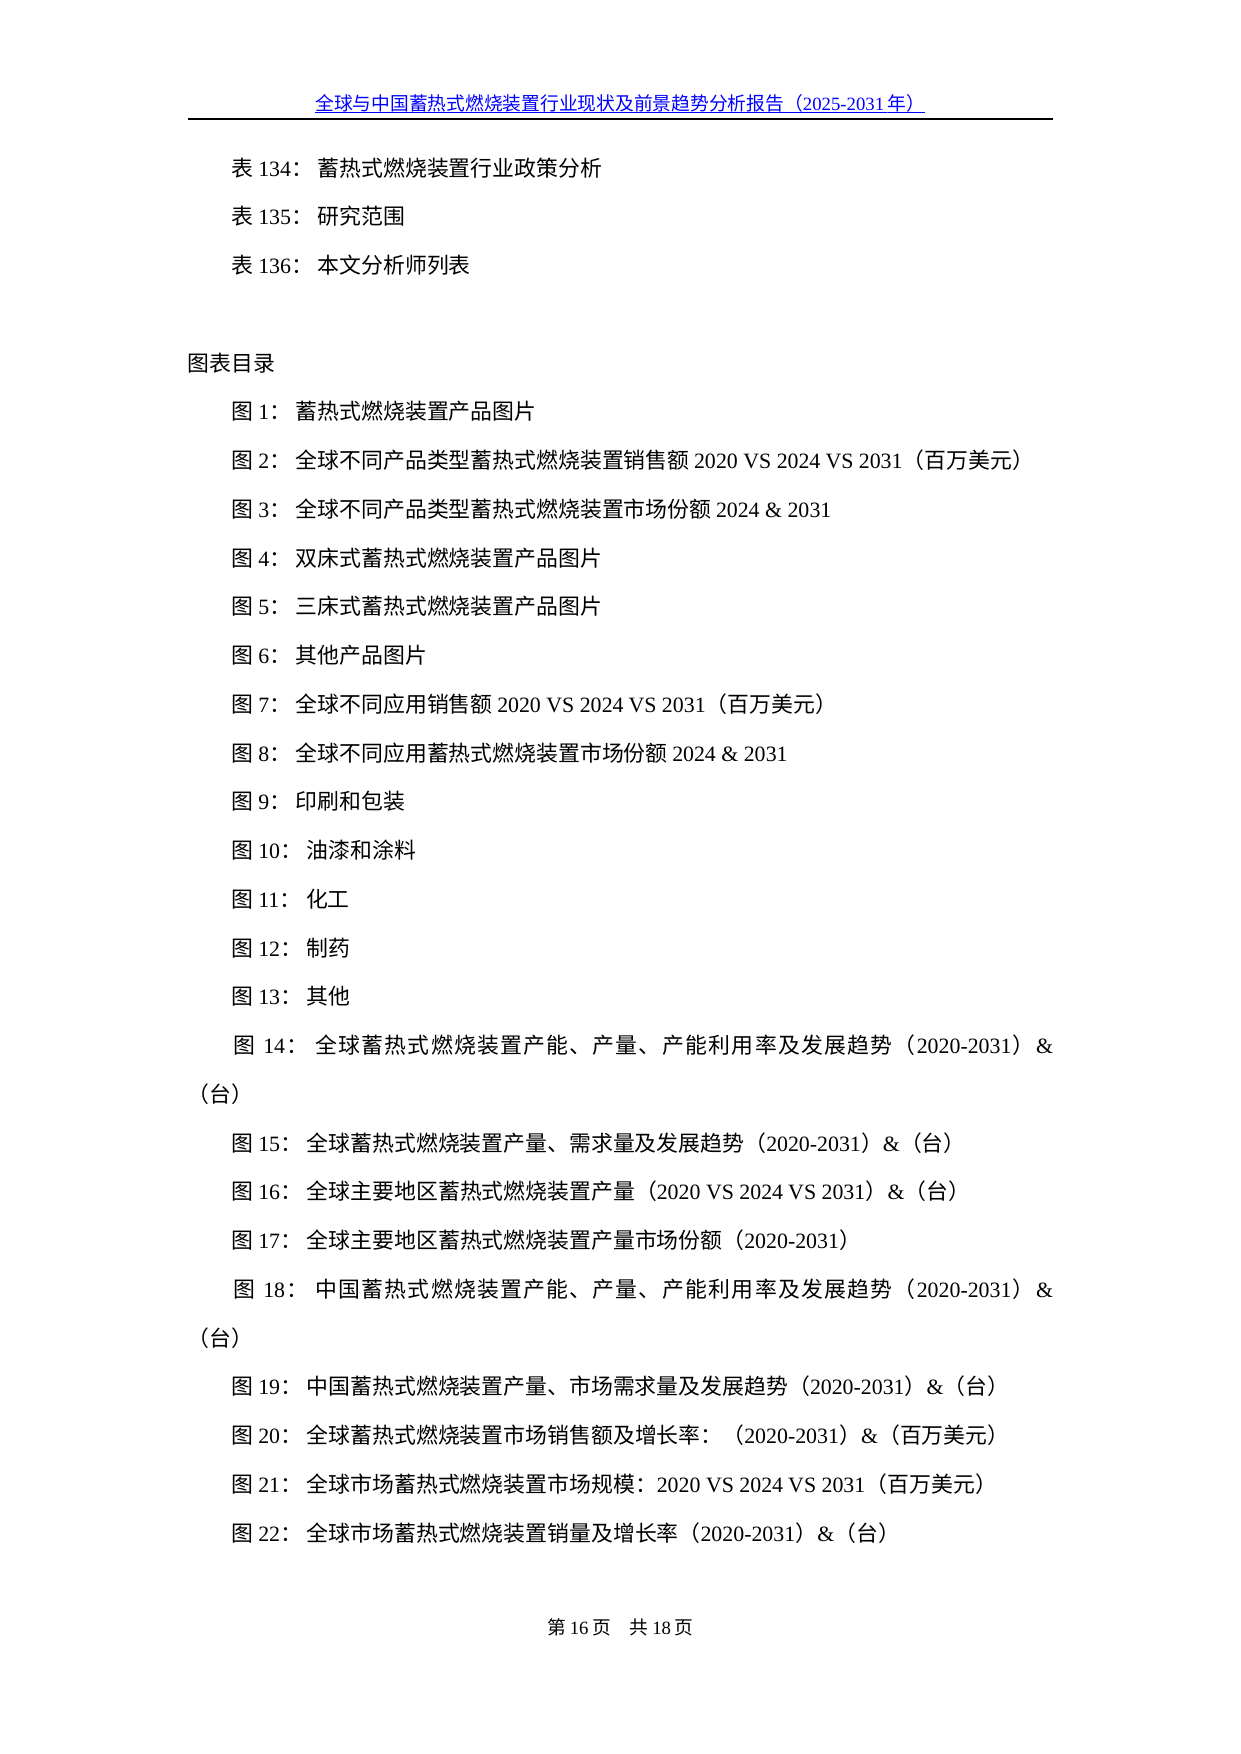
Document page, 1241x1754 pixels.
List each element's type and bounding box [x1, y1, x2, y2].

text [187, 150, 1053, 1548]
